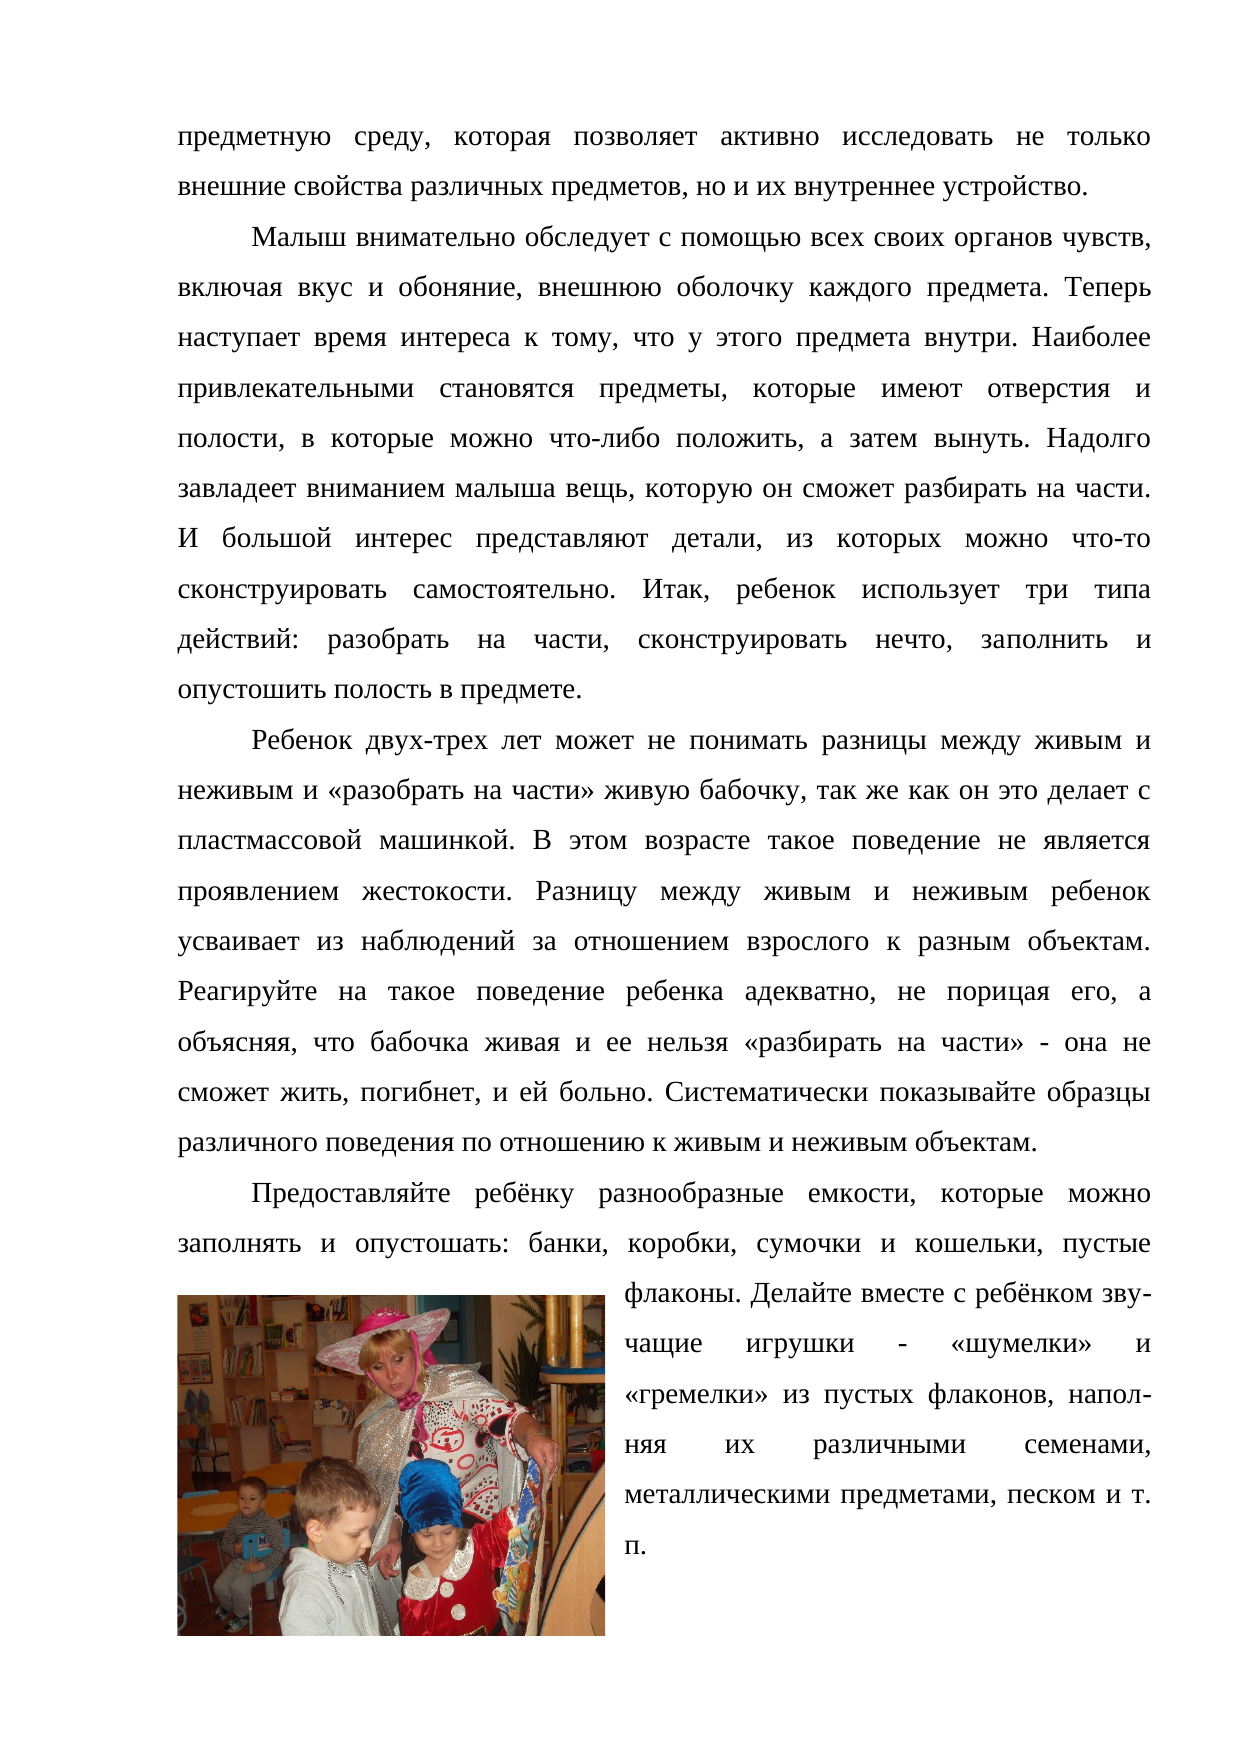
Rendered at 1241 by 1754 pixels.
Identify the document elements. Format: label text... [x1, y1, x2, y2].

text Малыш внимательно обследует с помощью всех своих органов чувств, включая вкус и обоняние, внешнюю оболочку каждого предмета. Теперь наступает время интереса к тому, что у этого предмета внутри. Наиболее привлекательными становятся предметы, которые имеют отверстия и полости, в которые можно что-либо положить, а затем вынуть. Надолго завладеет вниманием малыша вещь, которую он сможет разбирать на части. И большой интерес представляют детали, из которых можно что-то сконструировать самостоятельно. Итак, ребенок использует три типа действий: разобрать на части, сконструировать нечто, заполнить и опустошить полость в предмете. [177, 219, 1152, 705]
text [177, 118, 1152, 202]
picture [177, 1295, 606, 1636]
text Ребенок двух-трех лет может не понимать разницы между живым и неживым и «разобрать на части» живую бабочку, так же как он это делает с пластмассовой машинкой. В этом возрасте такое поведение не является проявлением жестокости. Разницу между живым и неживым ребенок усваивает из наблюдений за отношением взрослого к разным объектам. Реагируйте на такое поведение ребенка адекватно, не порицая его, а объясняя, что бабочка живая и ее нельзя «разбирать на части» - она не сможет жить, погибнет, и ей больно. Систематически показывайте образцы различного поведения по отношению к живым и неживым объектам. [177, 722, 1152, 1158]
text Предоставляйте ребёнку разнообразные емкости, которые можно заполнять и опустошать: банки, коробки, сумочки и кошельки, пустые флаконы. Делайте вместе с ребёнком звучащие игрушки - «шумелки» и «гремелки» из пустых флаконов, наполняя их различными семенами, металлическими предметами, песком и т. п. [177, 1175, 1152, 1560]
